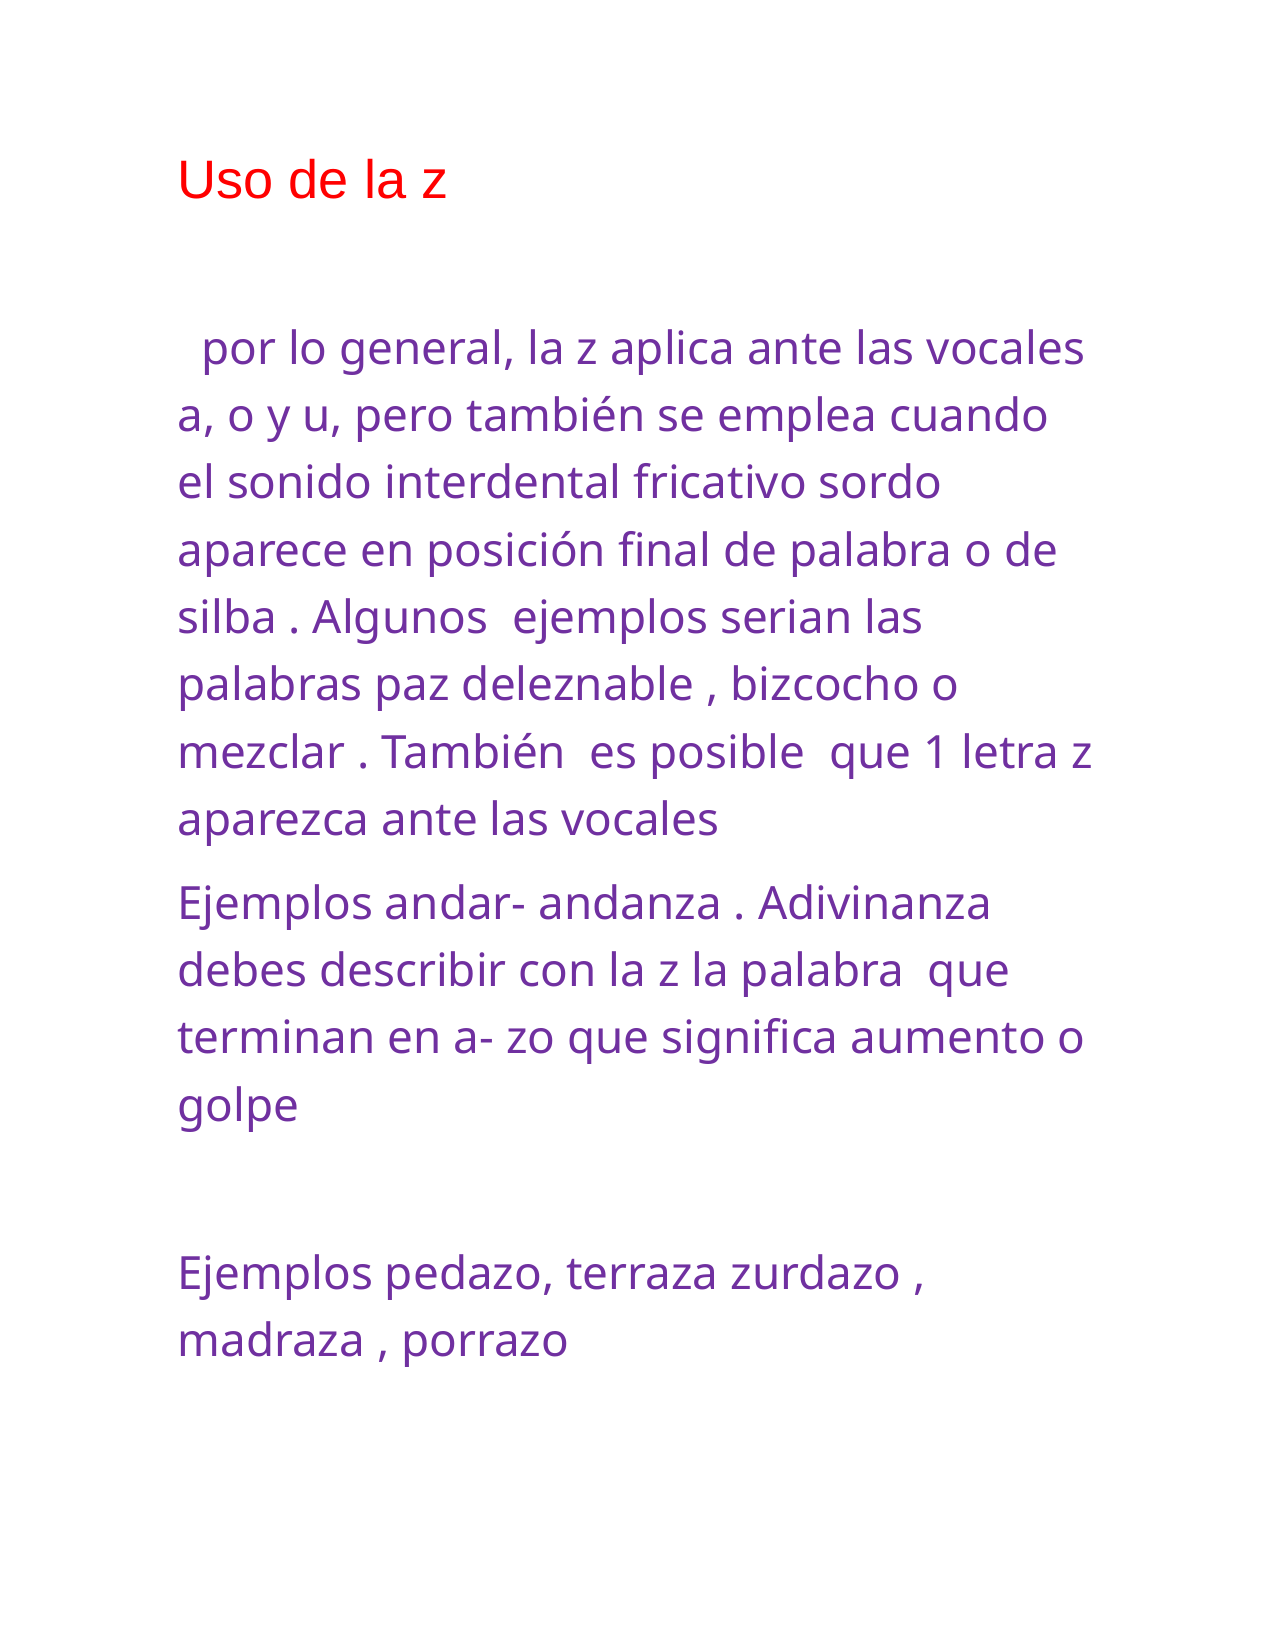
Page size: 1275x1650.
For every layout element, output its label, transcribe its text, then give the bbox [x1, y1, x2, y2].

text Ejemplos andar- andanza . Adivinanza debes describir con la z la palabra que terminan en a- zo que significa aumento o golpe [177, 870, 1098, 1134]
text Uso de la z [177, 148, 1098, 210]
text Ejemplos pedazo, terraza zurdazo , madraza , porrazo [177, 1240, 1098, 1370]
text por lo general, la z aplica ante las vocales a, o y u, pero también se emplea cuando el sonido interdental fricativo sordo aparece en posición final de palabra o de silba . Algunos ejemplos serian las palabras paz deleznable , bizcocho o mezclar . También es posible que 1 letra z aparezca ante las vocales [177, 315, 1098, 849]
